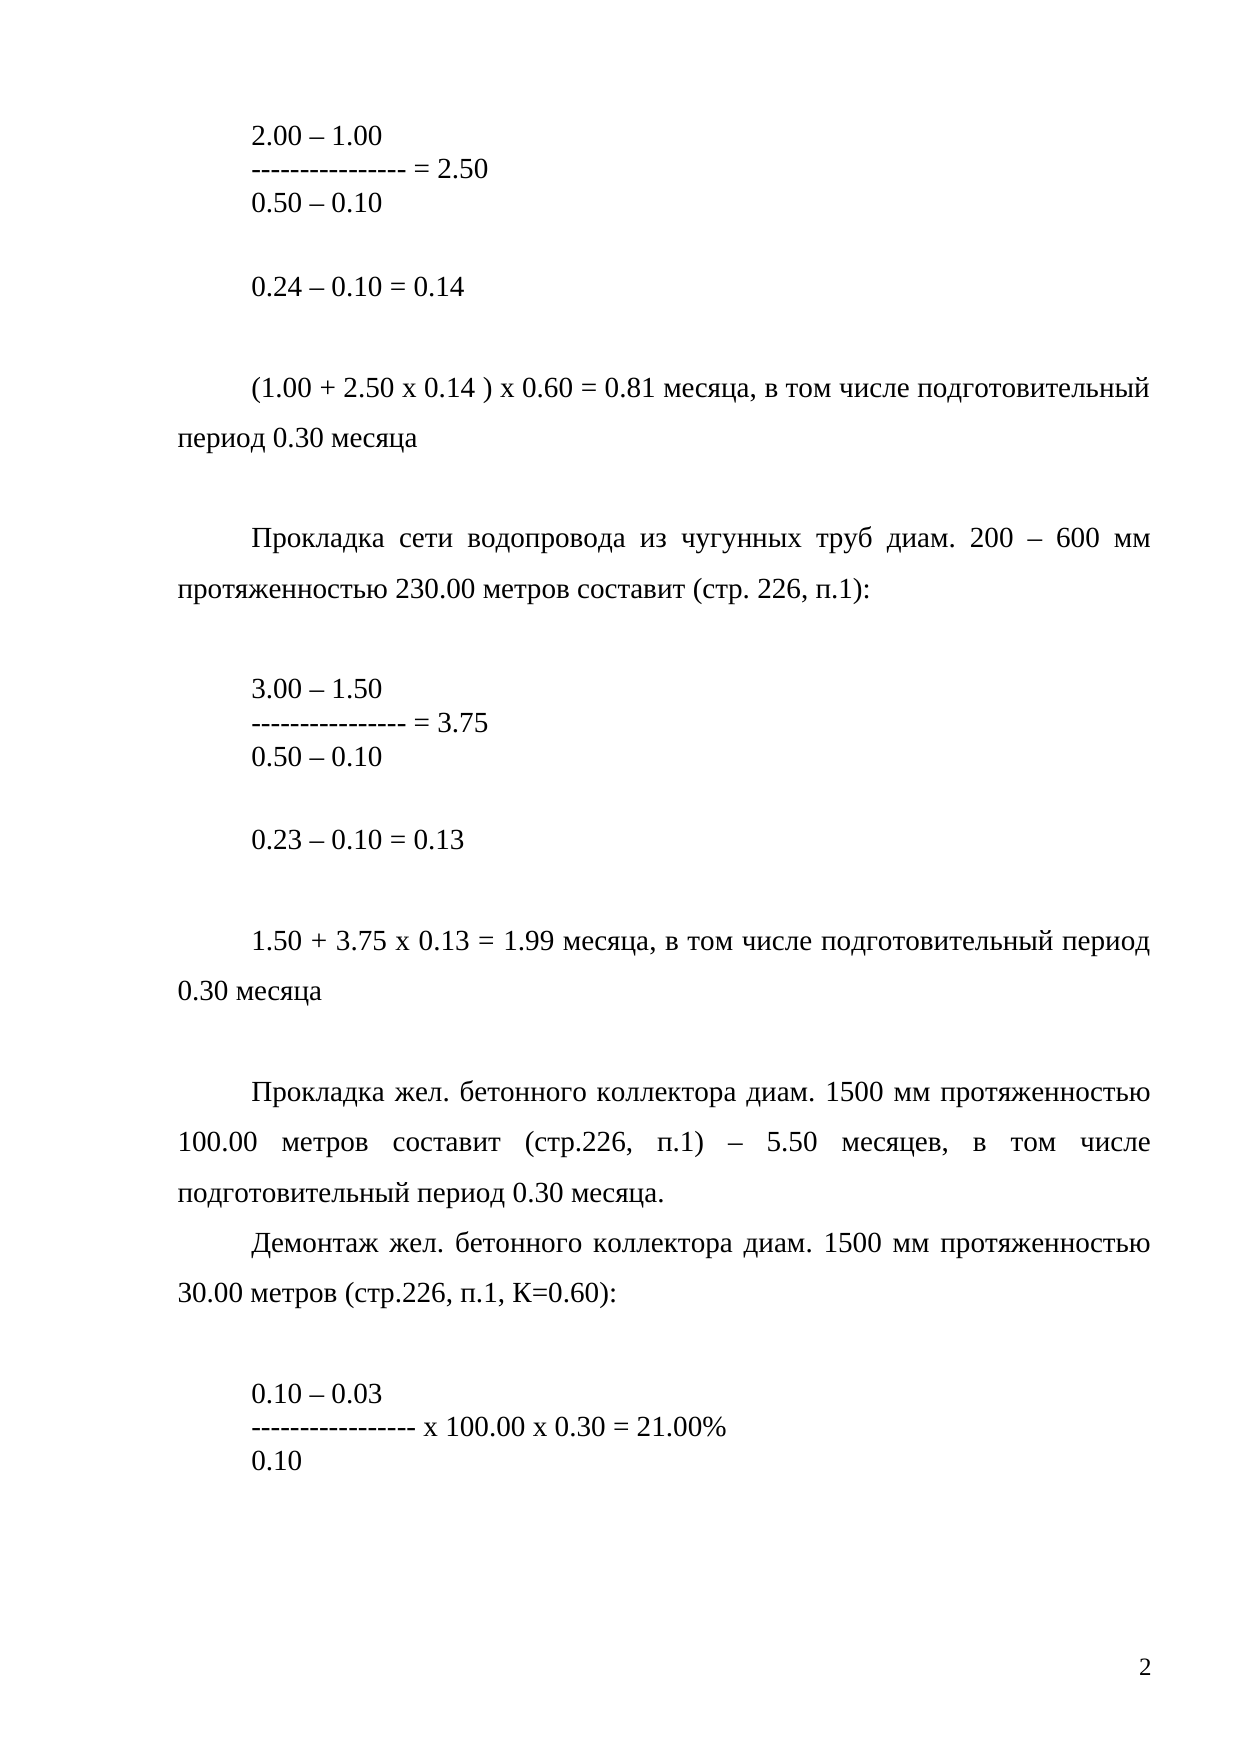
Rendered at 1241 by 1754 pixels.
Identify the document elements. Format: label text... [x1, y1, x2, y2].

text 2.00 – 1.00 [177, 118, 1152, 152]
text ----------------- х 100.00 х 0.30 = 21.00% [177, 1409, 1152, 1443]
text 0.50 – 0.10 [177, 739, 1152, 772]
text ---------------- = 3.75 [177, 705, 1152, 739]
text 3.00 – 1.50 [177, 672, 1152, 705]
text 0.24 – 0.10 = 0.14 [177, 269, 1152, 303]
text 0.50 – 0.10 [177, 185, 1152, 219]
text 0.10 – 0.03 [177, 1376, 1152, 1409]
text 1.50 + 3.75 х 0.13 = 1.99 месяца, в том числе подготовительный период 0.30 месяца [177, 923, 1152, 1007]
text Демонтаж жел. бетонного коллектора диам. 1500 мм протяженностью 30.00 метров (стр.226, п.1, К=0.60): [177, 1225, 1152, 1309]
text Прокладка сети водопровода из чугунных труб диам. 200 – 600 мм протяженностью 230.00 метров составит (стр. 226, п.1): [177, 521, 1152, 604]
text Прокладка жел. бетонного коллектора диам. 1500 мм протяженностью 100.00 метров составит (стр.226, п.1) – 5.50 месяцев, в том числе подготовительный период 0.30 месяца. [177, 1074, 1152, 1208]
text 0.23 – 0.10 = 0.13 [177, 822, 1152, 856]
text (1.00 + 2.50 х 0.14 ) х 0.60 = 0.81 месяца, в том числе подготовительный период 0.30 месяца [177, 370, 1152, 453]
text 0.10 [177, 1443, 1152, 1477]
text ---------------- = 2.50 [177, 152, 1152, 185]
